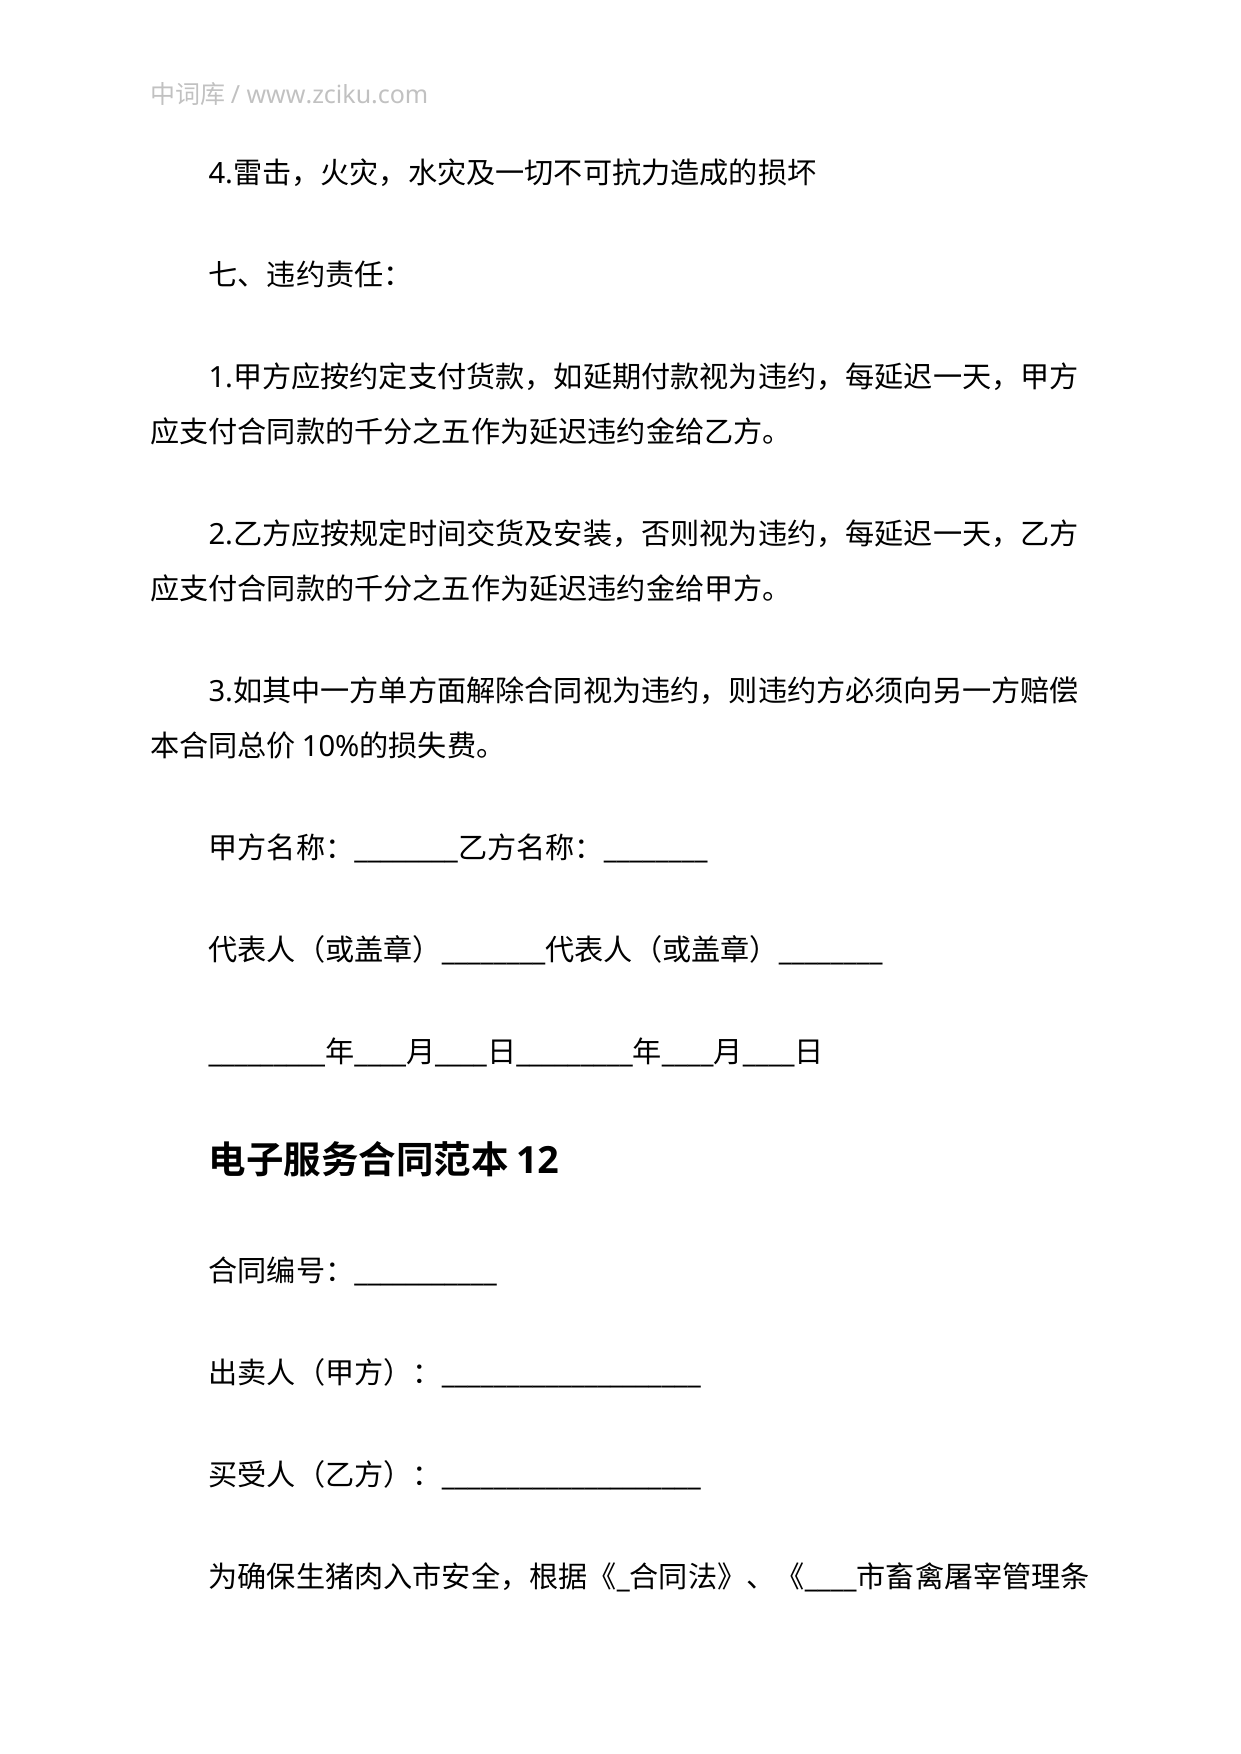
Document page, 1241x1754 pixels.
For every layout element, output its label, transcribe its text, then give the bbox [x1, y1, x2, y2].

text 七、违约责任： [150, 252, 1090, 294]
text 1.甲方应按约定支付货款，如延期付款视为违约，每延迟一天，甲方应支付合同款的千分之五作为延迟违约金给乙方。 [150, 354, 1090, 451]
text 出卖人（甲方）：____________________ [150, 1350, 1090, 1392]
text 合同编号：___________ [150, 1248, 1090, 1290]
text 电子服务合同范本12 [150, 1130, 1090, 1185]
text 甲方名称：________乙方名称：________ [150, 824, 1090, 867]
text 买受人（乙方）：____________________ [150, 1452, 1090, 1494]
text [150, 1554, 1090, 1596]
text 4.雷击，火灾，水灾及一切不可抗力造成的损坏 [150, 150, 1090, 192]
text 2.乙方应按规定时间交货及安装，否则视为违约，每延迟一天，乙方应支付合同款的千分之五作为延迟违约金给甲方。 [150, 511, 1090, 608]
text 代表人（或盖章）________代表人（或盖章）________ [150, 926, 1090, 969]
text _________年____月____日_________年____月____日 [150, 1028, 1090, 1071]
text 3.如其中一方单方面解除合同视为违约，则违约方必须向另一方赔偿本合同总价10%的损失费。 [150, 667, 1090, 765]
